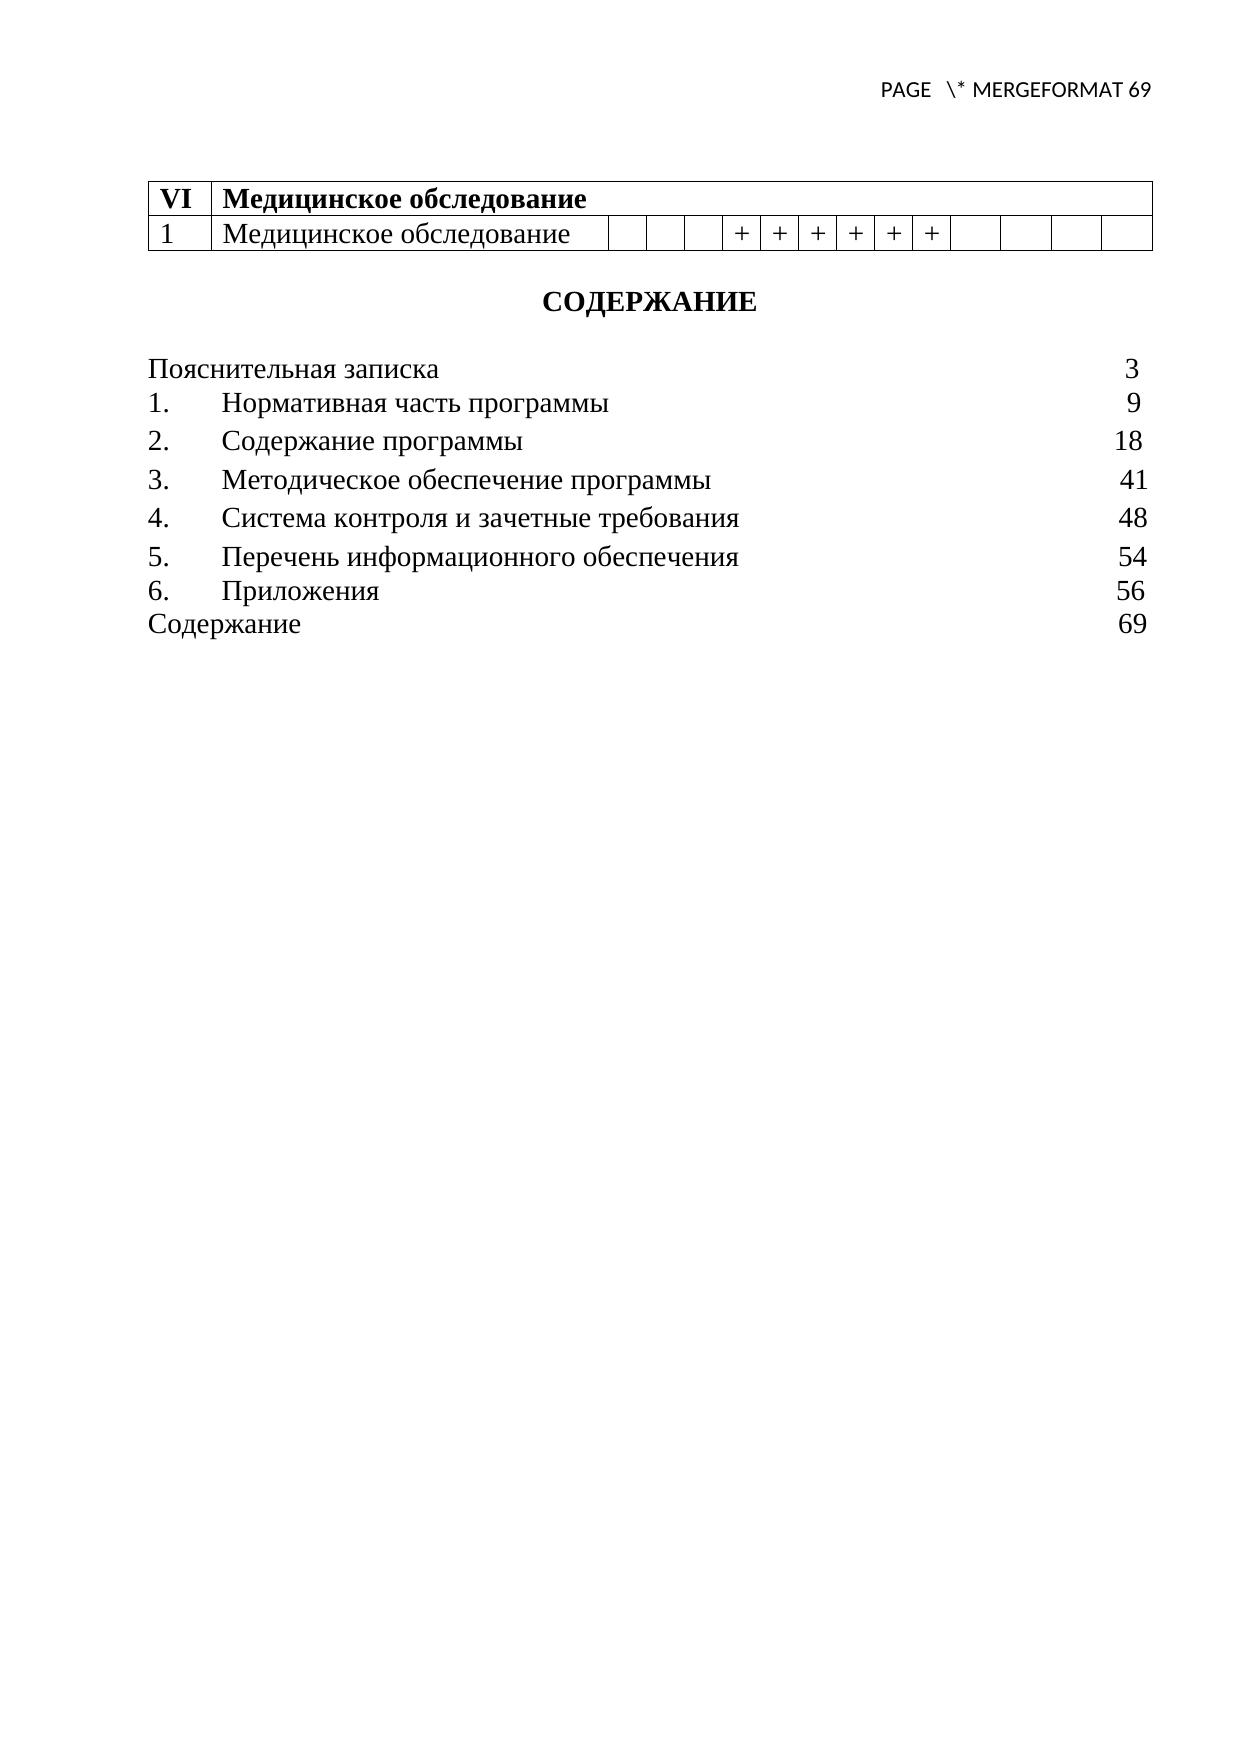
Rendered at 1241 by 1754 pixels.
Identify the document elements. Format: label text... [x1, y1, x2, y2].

list Приложения 56 [148, 573, 1152, 606]
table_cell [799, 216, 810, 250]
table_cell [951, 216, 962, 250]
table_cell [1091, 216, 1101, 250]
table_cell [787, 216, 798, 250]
text СОДЕРЖАНИЕ [148, 284, 1152, 318]
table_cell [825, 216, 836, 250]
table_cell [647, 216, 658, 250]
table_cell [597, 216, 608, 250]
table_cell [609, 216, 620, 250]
list Система контроля и зачетные требования 48 [148, 501, 1152, 534]
list Методическое обеспечение программы 41 [148, 462, 1152, 496]
list Содержание программы 18 [148, 423, 1152, 457]
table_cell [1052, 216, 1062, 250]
list Перечень информационного обеспечения 54 [148, 539, 1152, 573]
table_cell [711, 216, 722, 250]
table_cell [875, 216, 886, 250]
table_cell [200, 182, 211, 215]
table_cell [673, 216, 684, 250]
text Содержание 69 [148, 606, 1152, 640]
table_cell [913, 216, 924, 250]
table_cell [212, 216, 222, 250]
list Нормативная часть программы 9 [148, 385, 1152, 418]
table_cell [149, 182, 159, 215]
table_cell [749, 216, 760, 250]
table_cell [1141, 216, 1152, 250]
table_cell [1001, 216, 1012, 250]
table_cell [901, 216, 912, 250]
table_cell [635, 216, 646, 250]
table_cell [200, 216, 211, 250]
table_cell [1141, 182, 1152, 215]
text Пояснительная записка 3 [148, 351, 1152, 385]
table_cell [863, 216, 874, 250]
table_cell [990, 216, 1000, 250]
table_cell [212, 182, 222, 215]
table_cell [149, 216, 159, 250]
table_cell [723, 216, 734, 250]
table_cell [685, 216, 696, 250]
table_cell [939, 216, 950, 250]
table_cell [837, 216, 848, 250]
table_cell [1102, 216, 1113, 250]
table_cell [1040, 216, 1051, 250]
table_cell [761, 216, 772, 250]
